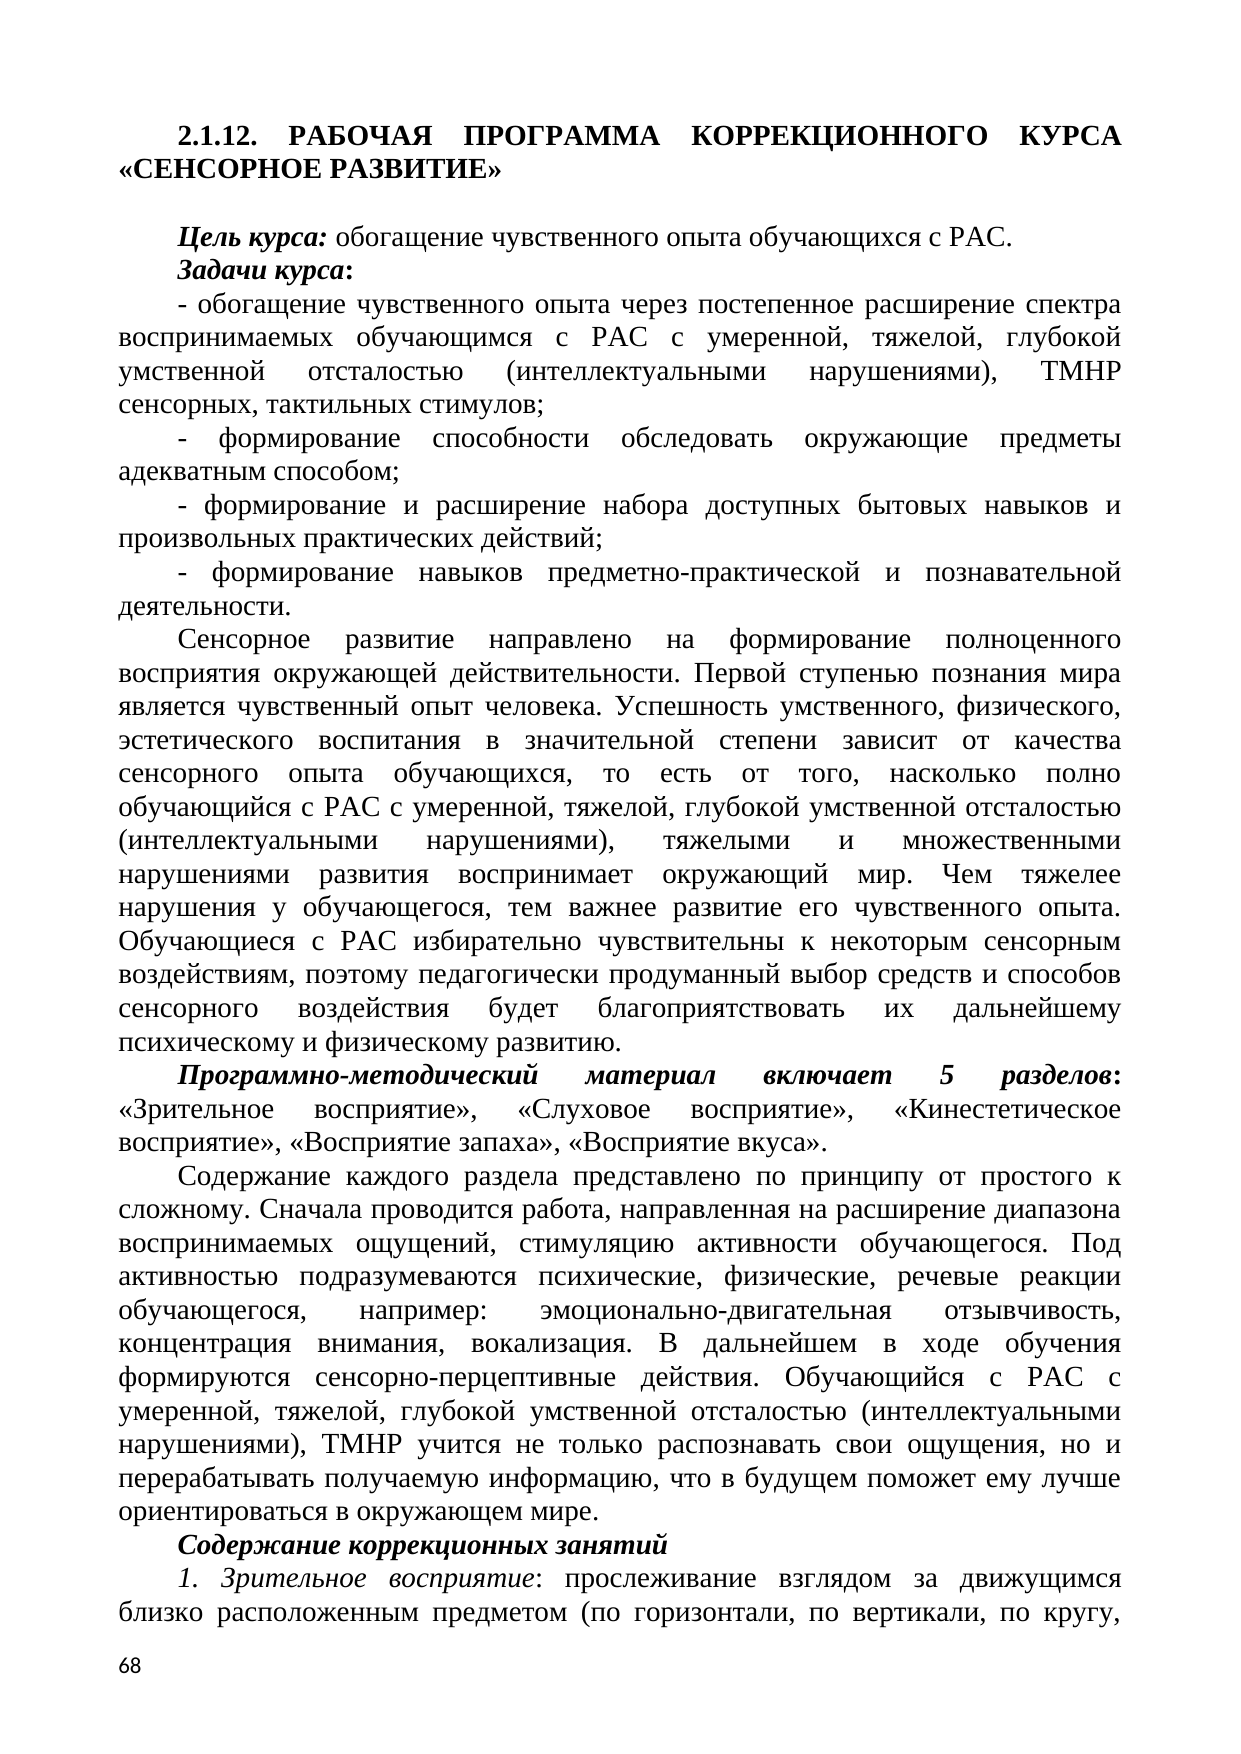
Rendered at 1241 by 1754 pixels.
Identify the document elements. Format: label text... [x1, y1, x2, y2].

text - формирование способности обследовать окружающие предметы адекватным способом; [118, 420, 1122, 487]
text - обогащение чувственного опыта через постепенное расширение спектра воспринимаемых обучающимся с РАС с умеренной, тяжелой, глубокой умственной отсталостью (интеллектуальными нарушениями), ТМНР сенсорных, тактильных стимулов; [118, 286, 1122, 420]
text Программно-методический материал включает 5 разделов: «Зрительное восприятие», «Слуховое восприятие», «Кинестетическое восприятие», «Восприятие запаха», «Восприятие вкуса». [118, 1057, 1122, 1158]
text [118, 1560, 1122, 1627]
text Сенсорное развитие направлено на формирование полноценного восприятия окружающей действительности. Первой ступенью познания мира является чувственный опыт человека. Успешность умственного, физического, эстетического воспитания в значительной степени зависит от качества сенсорного опыта обучающихся, то есть от того, насколько полно обучающийся с РАС с умеренной, тяжелой, глубокой умственной отсталостью (интеллектуальными нарушениями), тяжелыми и множественными нарушениями развития воспринимает окружающий мир. Чем тяжелее нарушения у обучающегося, тем важнее развитие его чувственного опыта. Обучающиеся с РАС избирательно чувствительны к некоторым сенсорным воздействиям, поэтому педагогически продуманный выбор средств и способов сенсорного воздействия будет благоприятствовать их дальнейшему психическому и физическому развитию. [118, 621, 1122, 1057]
text Содержание коррекционных занятий [118, 1527, 1122, 1560]
text Задачи курса: [118, 252, 1122, 286]
text - формирование навыков предметно-практической и познавательной деятельности. [118, 554, 1122, 621]
text 2.1.12. РАБОЧАЯ ПРОГРАММА КОРРЕКЦИОННОГО КУРСА «СЕНСОРНОЕ РАЗВИТИЕ» [118, 118, 1122, 185]
text Цель курса: обогащение чувственного опыта обучающихся с РАС. [118, 219, 1122, 252]
text - формирование и расширение набора доступных бытовых навыков и произвольных практических действий; [118, 487, 1122, 554]
text Содержание каждого раздела представлено по принципу от простого к сложному. Сначала проводится работа, направленная на расширение диапазона воспринимаемых ощущений, стимуляцию активности обучающегося. Под активностью подразумеваются психические, физические, речевые реакции обучающегося, например: эмоционально-двигательная отзывчивость, концентрация внимания, вокализация. В дальнейшем в ходе обучения формируются сенсорно-перцептивные действия. Обучающийся с РАС с умеренной, тяжелой, глубокой умственной отсталостью (интеллектуальными нарушениями), ТМНР учится не только распознавать свои ощущения, но и перерабатывать получаемую информацию, что в будущем поможет ему лучше ориентироваться в окружающем мире. [118, 1158, 1122, 1527]
